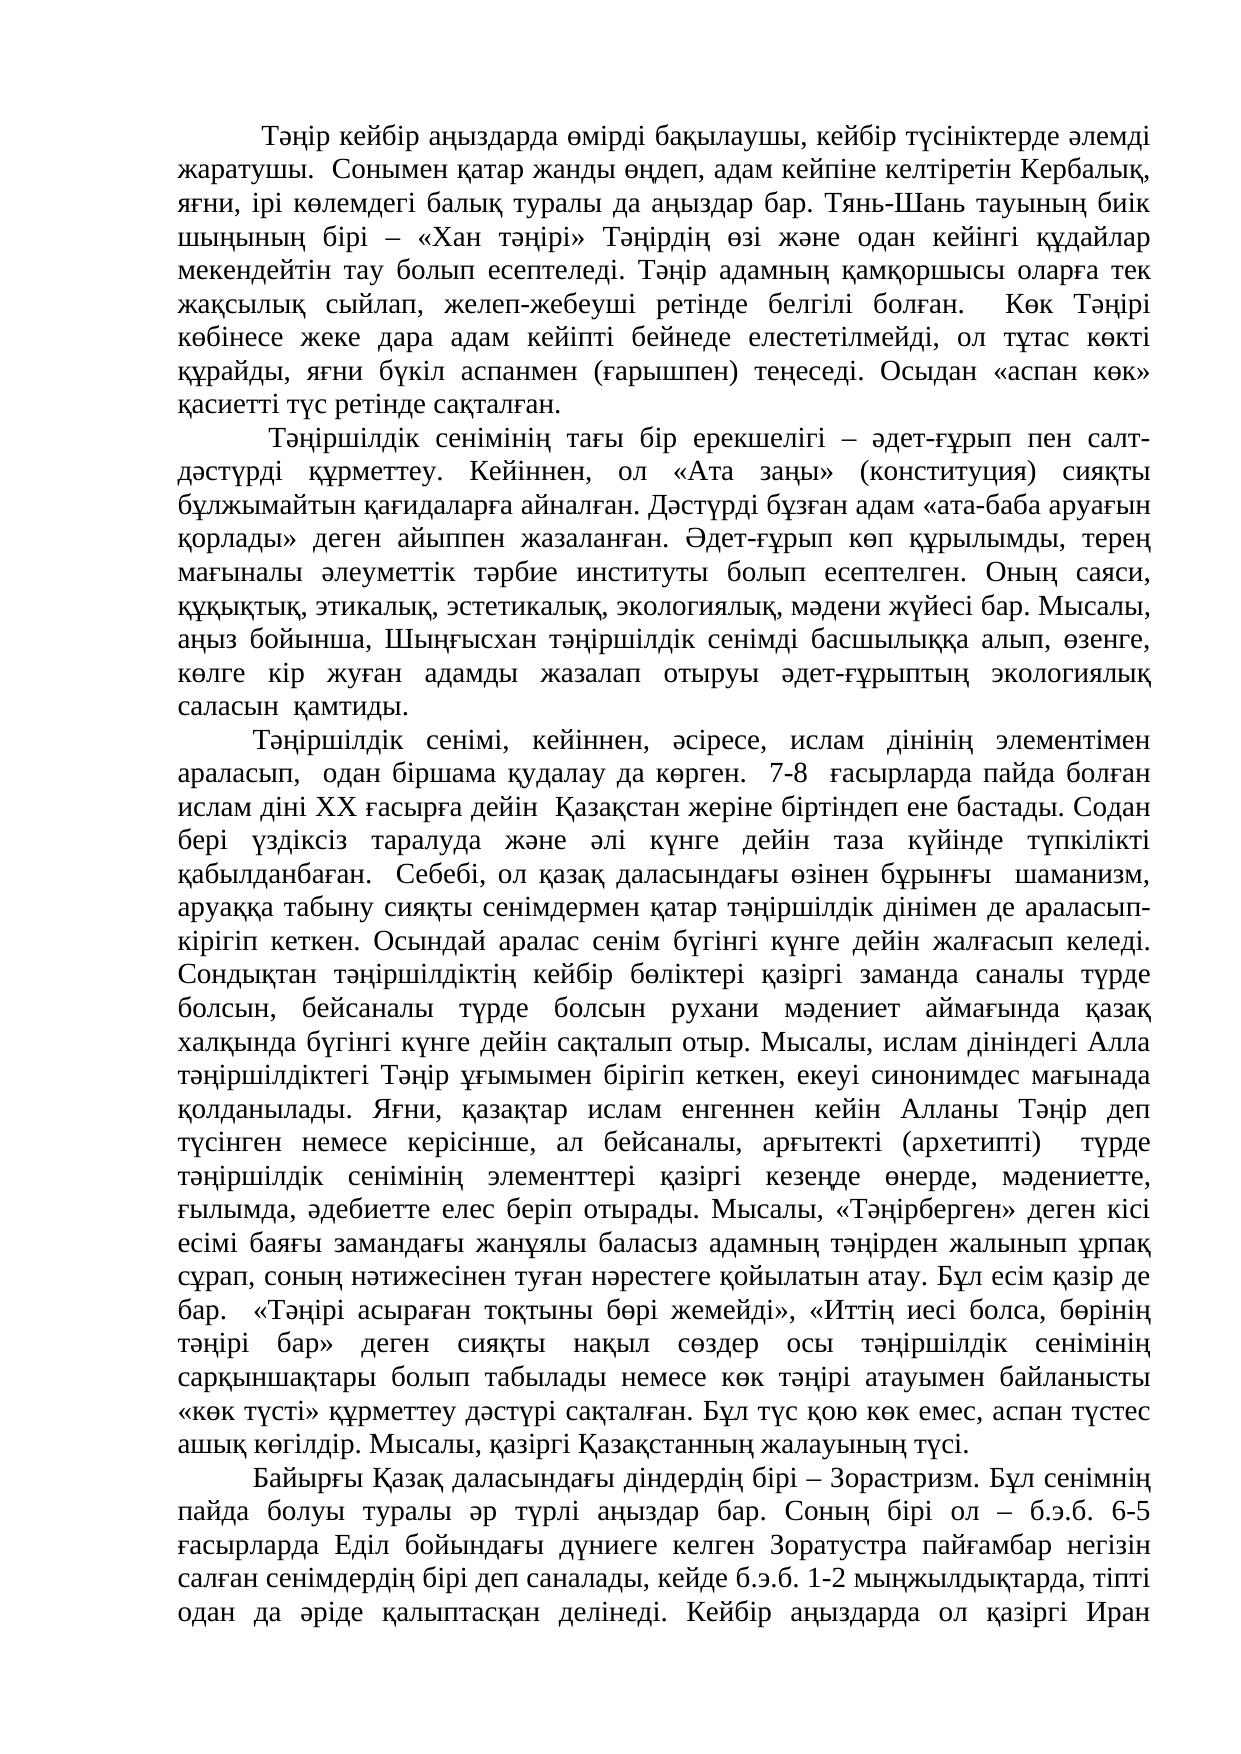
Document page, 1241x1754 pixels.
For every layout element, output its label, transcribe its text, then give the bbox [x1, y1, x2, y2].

text Тәңір кейбір аңыздарда өмірді бақылаушы, кейбір түсініктерде әлемді жаратушы. Сонымен қатар жанды өңдеп, адам кейпіне келтіретін Кербалық, яғни, ірі көлемдегі балық туралы да аңыздар бар. Тянь-Шань тауының биік шыңының бірі – «Хан тәңірі» Тәңірдің өзі және одан кейінгі құдайлар мекендейтін тау болып есептеледі. Тәңір адамның қамқоршысы оларға тек жақсылық сыйлап, желеп-жебеуші ретінде белгілі болған. Көк Тәңірі көбінесе жеке дара адам кейіпті бейнеде елестетілмейді, ол тұтас көкті құрайды, яғни бүкіл аспанмен (ғарышпен) теңеседі. Осыдан «аспан көк» қасиетті түс ретінде сақталған. [177, 118, 1152, 420]
text Тәңіршілдік сенімі, кейіннен, әсіресе, ислам дінінің элементімен араласып, одан біршама қудалау да көрген. 7-8 ғасырларда пайда болған ислам діні ХХ ғасырға дейін Қазақстан жеріне біртіндеп ене бастады. Содан бері үздіксіз таралуда және әлі күнге дейін таза күйінде түпкілікті қабылданбаған. Себебі, ол қазақ даласындағы өзінен бұрынғы шаманизм, аруаққа табыну сияқты сенімдермен қатар тәңіршілдік дінімен де араласып-кірігіп кеткен. Осындай аралас сенім бүгінгі күнге дейін жалғасып келеді. Сондықтан тәңіршілдіктің кейбір бөліктері қазіргі заманда саналы түрде болсын, бейсаналы түрде болсын рухани мәдениет аймағында қазақ халқында бүгінгі күнге дейін сақталып отыр. Мысалы, ислам дініндегі Алла тәңіршілдіктегі Тәңір ұғымымен бірігіп кеткен, екеуі синонимдес мағынада қолданылады. Яғни, қазақтар ислам енгеннен кейін Алланы Тәңір деп түсінген немесе керісінше, ал бейсаналы, арғытекті (архетипті) түрде тәңіршілдік сенімінің элементтері қазіргі кезеңде өнерде, мәдениетте, ғылымда, әдебиетте елес беріп отырады. Мысалы, «Тәңірберген» деген кісі есімі баяғы замандағы жанұялы баласыз адамның тәңірден жалынып ұрпақ сұрап, соның нәтижесінен туған нәрестеге қойылатын атау. Бұл есім қазір де бар. «Тәңірі асыраған тоқтыны бөрі жемейді», «Иттің иесі болса, бөрінің тәңірі бар» деген сияқты нақыл сөздер осы тәңіршілдік сенімінің сарқыншақтары болып табылады немесе көк тәңірі атауымен байланысты «көк түсті» құрметтеу дәстүрі сақталған. Бұл түс қою көк емес, аспан түстес ашық көгілдір. Мысалы, қазіргі Қазақстанның жалауының түсі. [177, 722, 1152, 1460]
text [177, 1460, 1152, 1627]
text Тәңіршілдік сенімінің тағы бір ерекшелігі – әдет-ғұрып пен салт-дәстүрді құрметтеу. Кейіннен, ол «Ата заңы» (конституция) сияқты бұлжымайтын қағидаларға айналған. Дәстүрді бұзған адам «ата-баба аруағын қорлады» деген айыппен жазаланған. Әдет-ғұрып көп құрылымды, терең мағыналы әлеуметтік тәрбие институты болып есептелген. Оның саяси, құқықтық, этикалық, эстетикалық, экологиялық, мәдени жүйесі бар. Мысалы, аңыз бойынша, Шыңғысхан тәңіршілдік сенімді басшылыққа алып, өзенге, көлге кір жуған адамды жазалап отыруы әдет-ғұрыптың экологиялық саласын қамтиды. [177, 420, 1152, 722]
